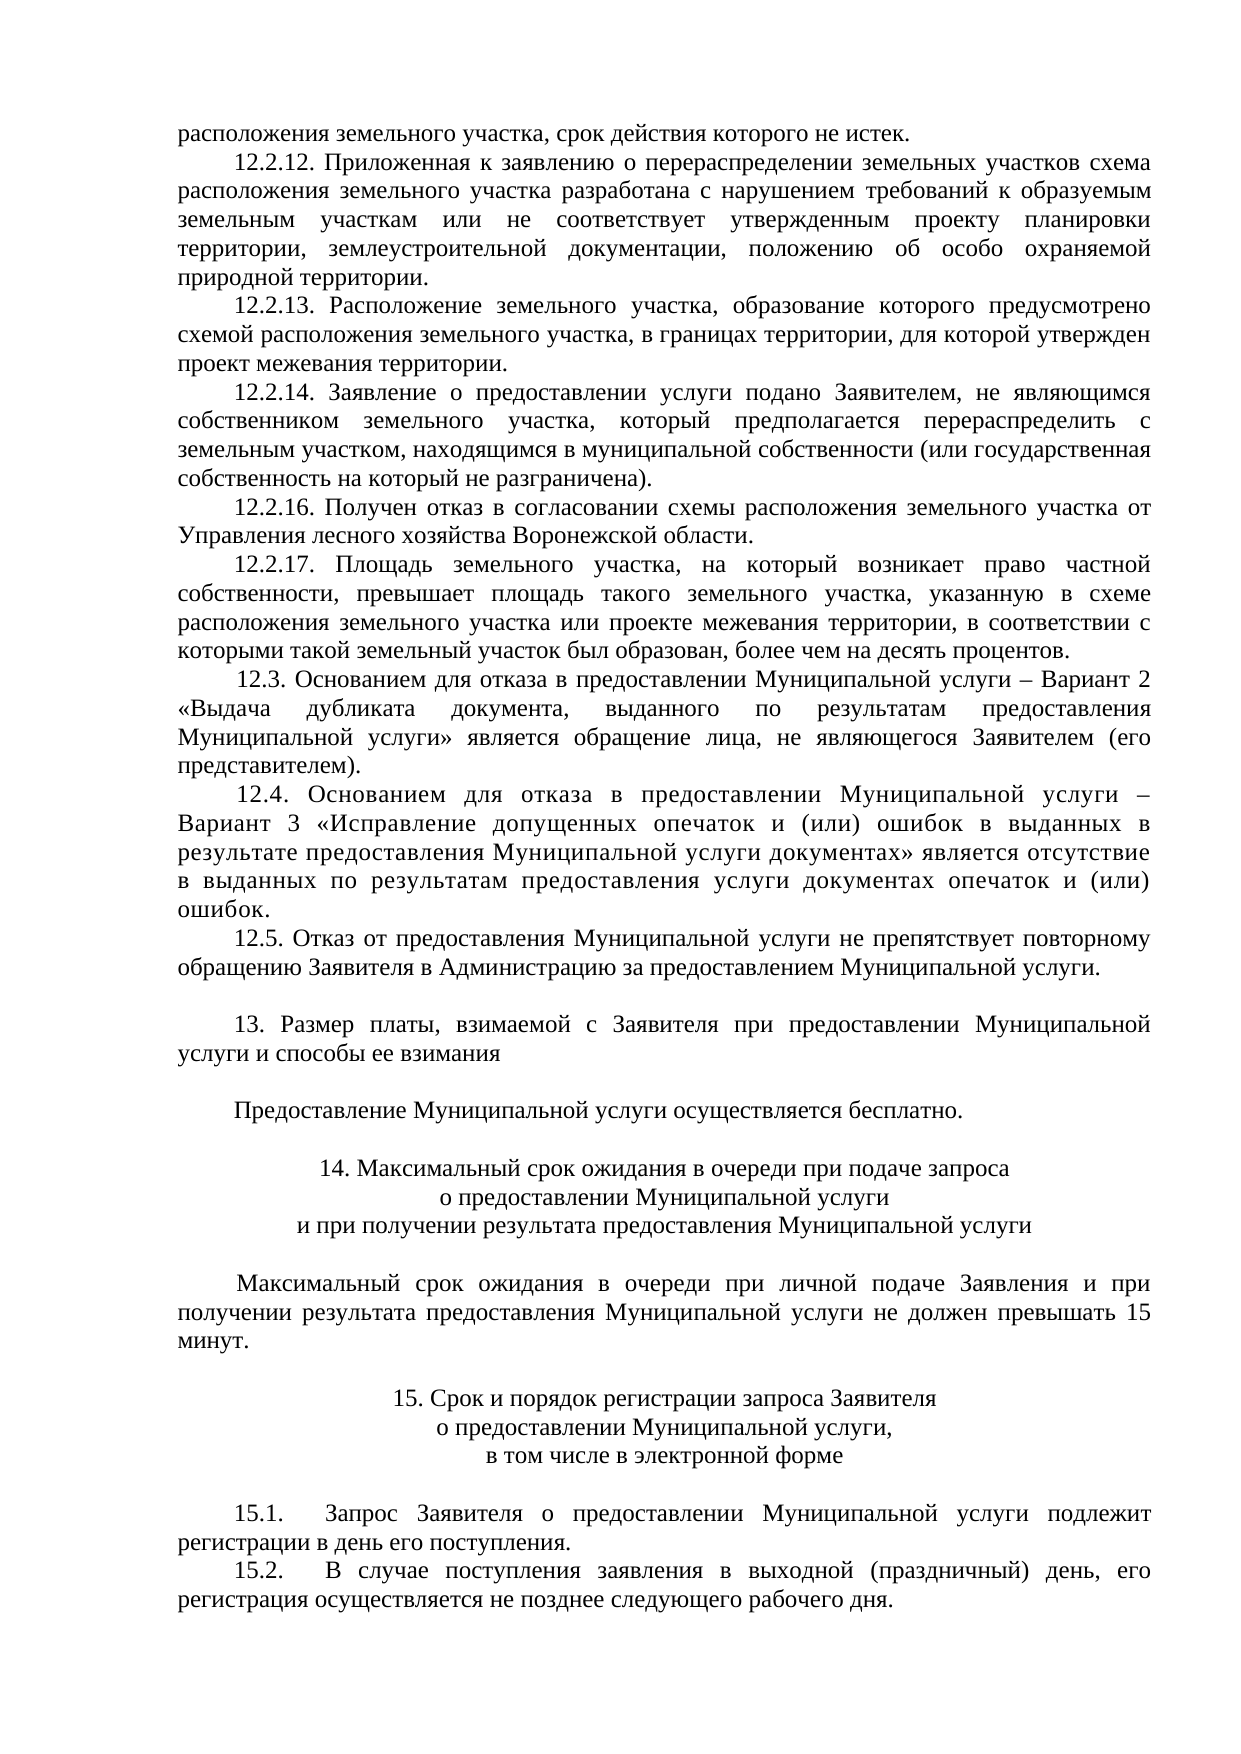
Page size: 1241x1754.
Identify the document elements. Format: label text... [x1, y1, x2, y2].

list 12.3. Основанием для отказа в предоставлении Муниципальной услуги – Вариант 2 «Выдача дубликата документа, выданного по результатам предоставления Муниципальной услуги» является обращение лица, не являющегося Заявителем (его представителем). [177, 664, 1152, 779]
text в том числе в электронной форме [177, 1441, 1152, 1469]
text Предоставление Муниципальной услуги осуществляется бесплатно. [177, 1096, 1152, 1124]
text и при получении результата предоставления Муниципальной услуги [177, 1211, 1152, 1239]
text 13. Размер платы, взимаемой с Заявителя при предоставлении Муниципальной услуги и способы ее взимания [177, 1009, 1152, 1067]
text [177, 118, 1152, 147]
text 15.1. Запрос Заявителя о предоставлении Муниципальной услуги подлежит регистрации в день его поступления. [177, 1498, 1152, 1556]
text 12.2.12. Приложенная к заявлению о перераспределении земельных участков схема расположения земельного участка разработана с нарушением требований к образуемым земельным участкам или не соответствует утвержденным проекту планировки территории, землеустроительной документации, положению об особо охраняемой природной территории. [177, 147, 1152, 291]
text 15. Срок и порядок регистрации запроса Заявителя [177, 1383, 1152, 1412]
text 12.5. Отказ от предоставления Муниципальной услуги не препятствует повторному обращению Заявителя в Администрацию за предоставлением Муниципальной услуги. [177, 923, 1152, 981]
text 12.2.17. Площадь земельного участка, на который возникает право частной собственности, превышает площадь такого земельного участка, указанную в схеме расположения земельного участка или проекте межевания территории, в соответствии с которыми такой земельный участок был образован, более чем на десять процентов. [177, 549, 1152, 664]
text 14. Максимальный срок ожидания в очереди при подаче запроса [177, 1153, 1152, 1182]
text 12.2.14. Заявление о предоставлении услуги подано Заявителем, не являющимся собственником земельного участка, который предполагается перераспределить с земельным участком, находящимся в муниципальной собственности (или государственная собственность на который не разграничена). [177, 377, 1152, 492]
text 12.2.16. Получен отказ в согласовании схемы расположения земельного участка от Управления лесного хозяйства Воронежской области. [177, 492, 1152, 549]
text о предоставлении Муниципальной услуги, [177, 1412, 1152, 1441]
text 12.2.13. Расположение земельного участка, образование которого предусмотрено схемой расположения земельного участка, в границах территории, для которой утвержден проект межевания территории. [177, 291, 1152, 377]
text о предоставлении Муниципальной услуги [177, 1182, 1152, 1211]
text Максимальный срок ожидания в очереди при личной подаче Заявления и при получении результата предоставления Муниципальной услуги не должен превышать 15 минут. [177, 1268, 1152, 1354]
text 15.2. В случае поступления заявления в выходной (праздничный) день, его регистрация осуществляется не позднее следующего рабочего дня. [177, 1556, 1152, 1613]
text 12.4. Основанием для отказа в предоставлении Муниципальной услуги – Вариант 3 «Исправление допущенных опечаток и (или) ошибок в выданных в результате предоставления Муниципальной услуги документах» является отсутствие в выданных по результатам предоставления услуги документах опечаток и (или) ошибок. [177, 779, 1152, 923]
